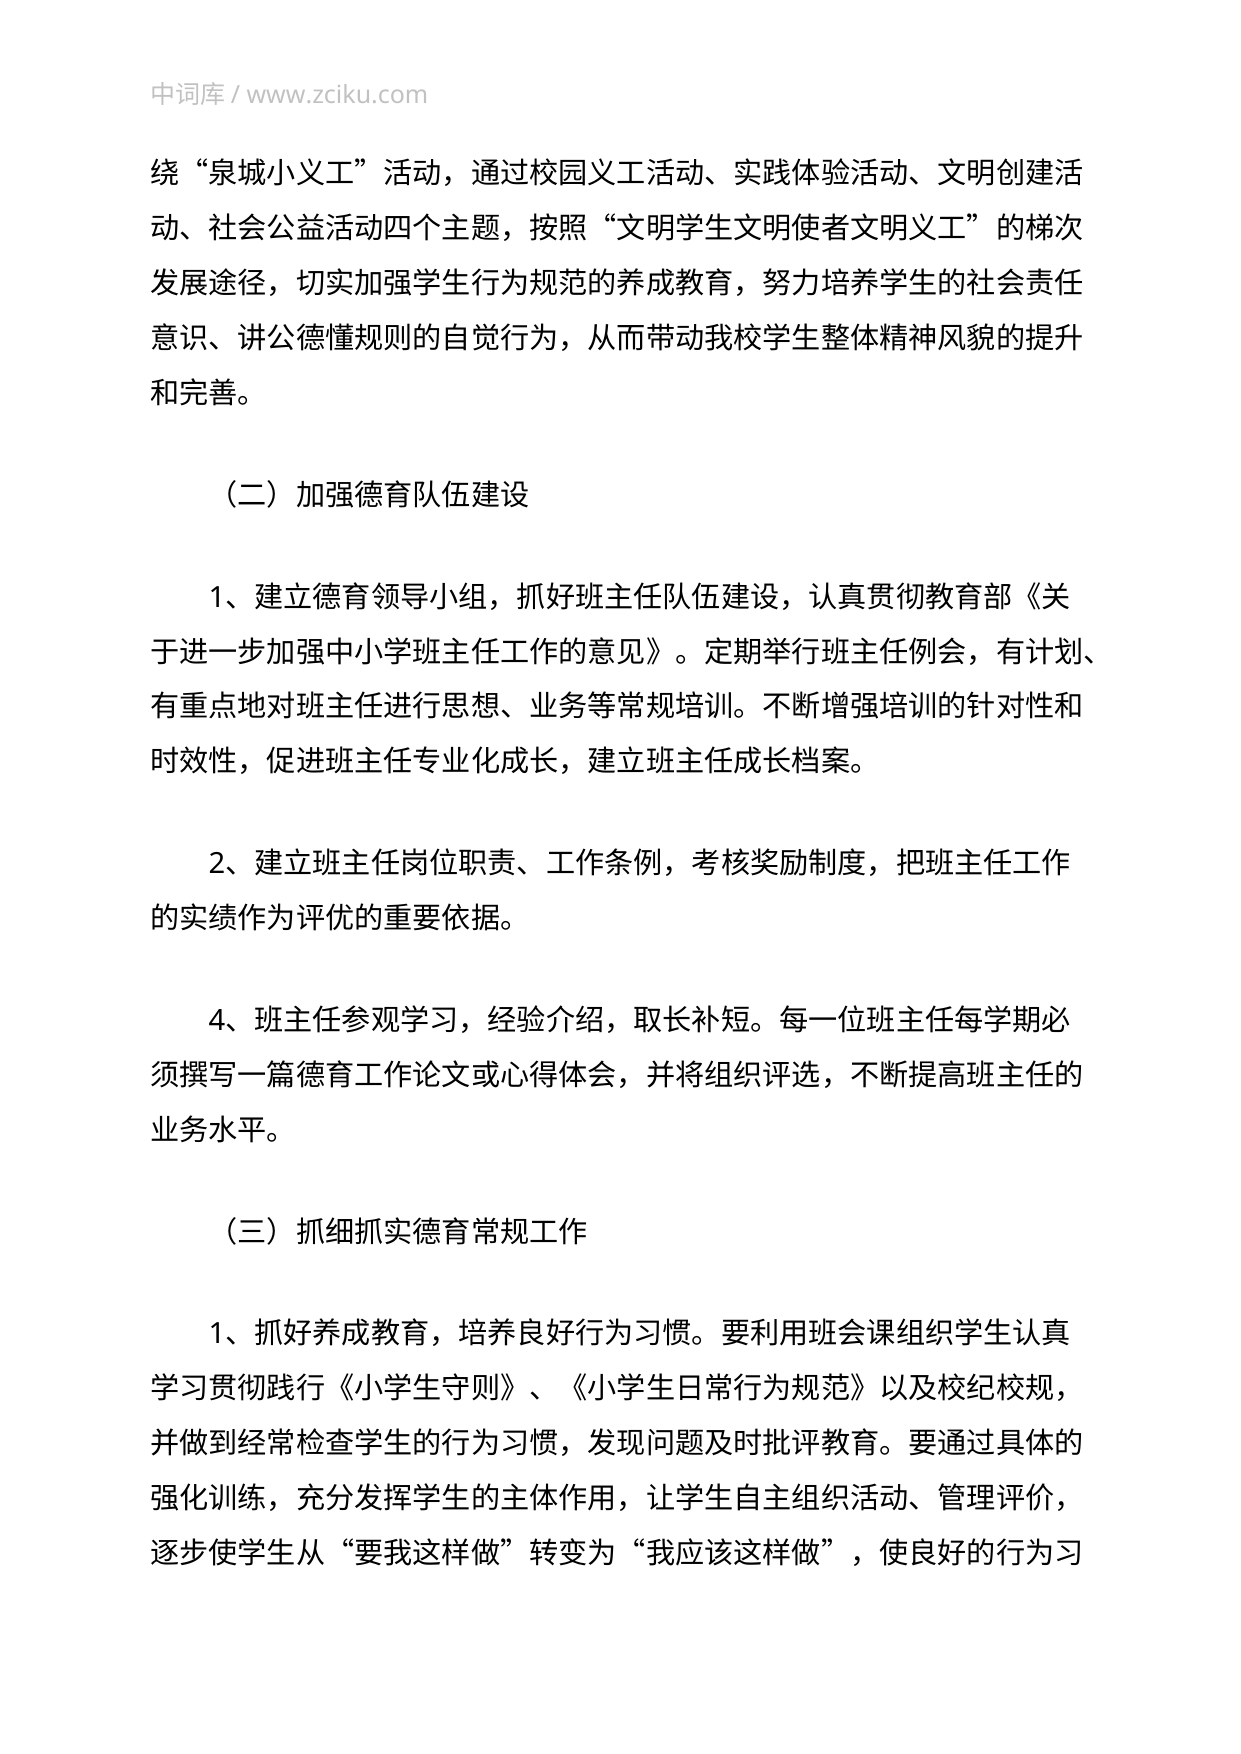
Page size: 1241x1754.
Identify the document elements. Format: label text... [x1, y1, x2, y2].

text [150, 1310, 1090, 1572]
text 1、建立德育领导小组，抓好班主任队伍建设，认真贯彻教育部《关于进一步加强中小学班主任工作的意见》。定期举行班主任例会，有计划、有重点地对班主任进行思想、业务等常规培训。不断增强培训的针对性和时效性，促进班主任专业化成长，建立班主任成长档案。 [150, 573, 1090, 780]
text （二）加强德育队伍建设 [150, 471, 1090, 514]
text （三）抓细抓实德育常规工作 [150, 1208, 1090, 1250]
text 4、班主任参观学习，经验介绍，取长补短。每一位班主任每学期必须撰写一篇德育工作论文或心得体会，并将组织评选，不断提高班主任的业务水平。 [150, 996, 1090, 1149]
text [150, 150, 1090, 412]
text 2、建立班主任岗位职责、工作条例，考核奖励制度，把班主任工作的实绩作为评优的重要依据。 [150, 840, 1090, 937]
